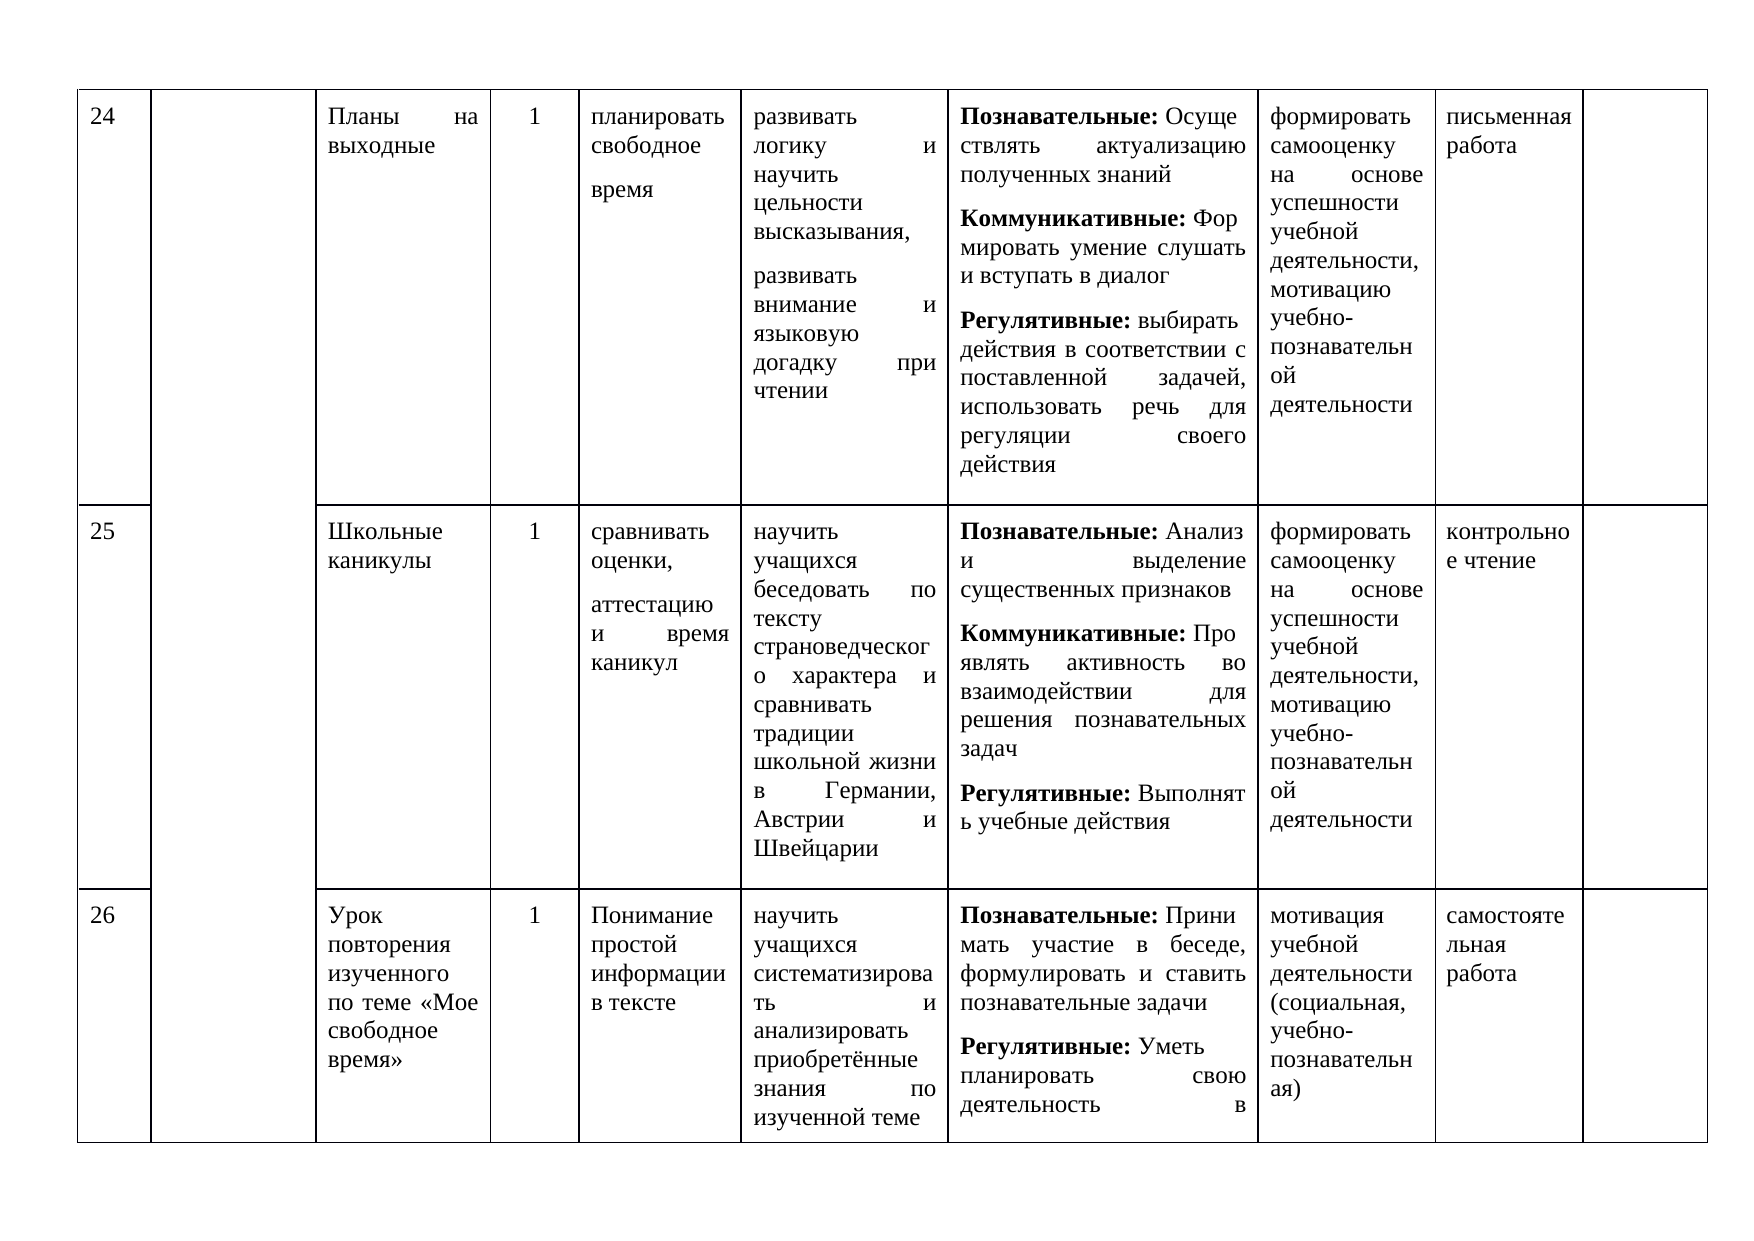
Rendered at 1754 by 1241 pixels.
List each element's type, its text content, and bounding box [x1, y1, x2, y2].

table_cell сравнивать оценки, аттестацию и время каникул [580, 506, 740, 888]
table_cell формировать самооценку на основе успешности учебной деятельности, мотивацию учебно-познавательной деятельности [1259, 506, 1435, 888]
table_cell [1584, 890, 1707, 1141]
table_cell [949, 890, 1257, 1141]
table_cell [742, 890, 947, 1141]
table_cell 25 [78, 505, 150, 888]
table_cell письменная работа [1436, 90, 1582, 504]
table_cell [1584, 90, 1707, 504]
table_cell 1 [491, 90, 578, 504]
table_cell развивать логику и научить цельности высказывания, развивать внимание и языковую догадку при чтении [742, 90, 947, 504]
table_cell 26 [78, 889, 150, 1141]
table_cell 1 [491, 890, 578, 1141]
table_cell Школьные каникулы [317, 506, 490, 888]
table_cell [1584, 506, 1707, 888]
table_cell 1 [491, 506, 578, 888]
table_cell контрольное чтение [1436, 506, 1582, 888]
table_cell Планы на выходные [317, 90, 490, 504]
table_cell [1259, 90, 1435, 504]
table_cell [317, 890, 490, 1141]
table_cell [1259, 890, 1435, 1141]
table_cell планировать свободное время [580, 90, 740, 504]
table_cell научить учащихся беседовать по тексту страноведческого характера и сравнивать традиции школьной жизни в Германии, Австрии и Швейцарии [742, 506, 947, 888]
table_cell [580, 890, 740, 1141]
table_cell Познавательные: Осуществлять актуализацию полученных знаний Коммуникативные: Формировать умение слушать и вступать в диалог Регулятивные: выбирать действия в соответствии с поставленной задачей, использовать речь для регуляции своего действия [949, 90, 1257, 504]
table_cell Познавательные: Анализ и выделение существенных признаков Коммуникативные: Проявлять активность во взаимодействии для решения познавательных задач Регулятивные: Выполнять учебные действия [949, 506, 1257, 888]
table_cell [1436, 890, 1582, 1141]
table_cell 24 [78, 90, 150, 504]
